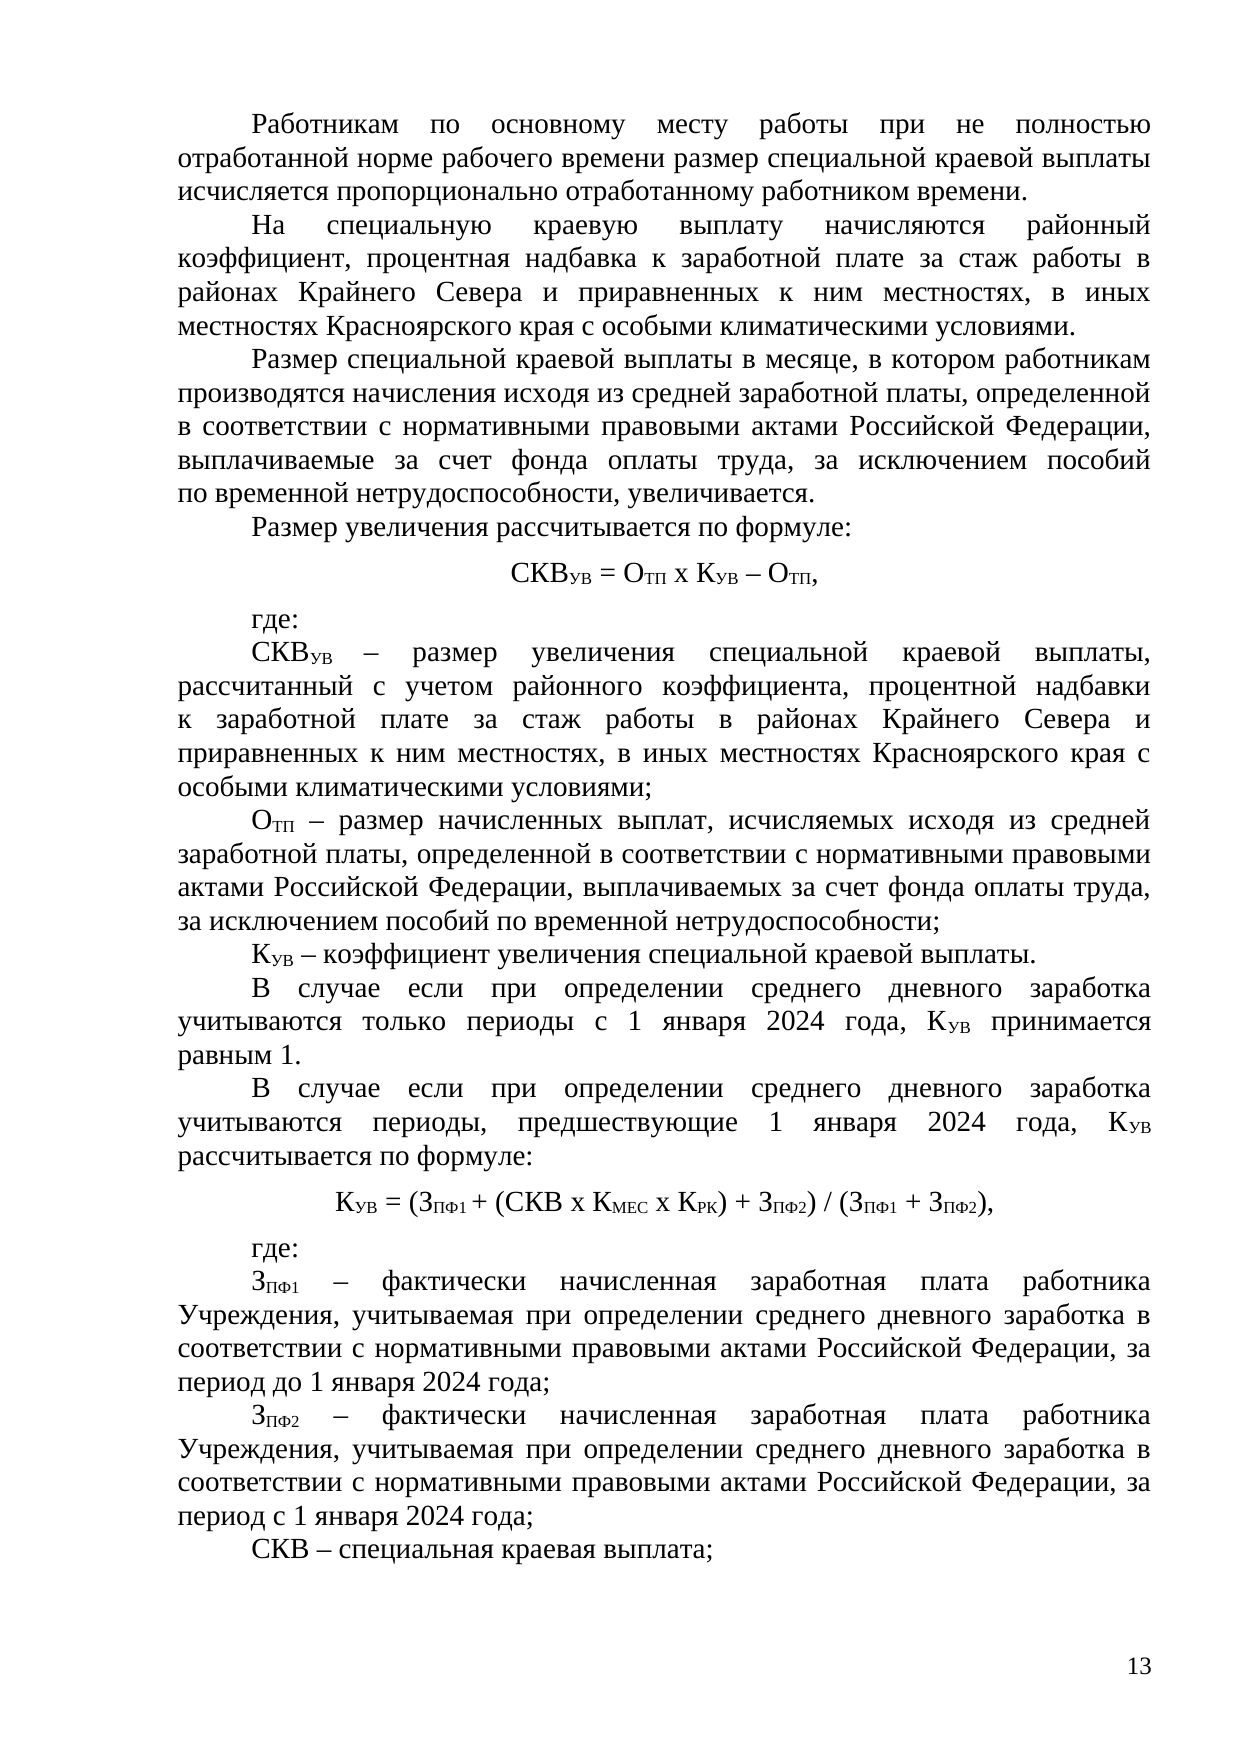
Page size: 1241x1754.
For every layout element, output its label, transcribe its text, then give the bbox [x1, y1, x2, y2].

text Работникам по основному месту работы при не полностью отработанной норме рабочего времени размер специальной краевой выплаты исчисляется пропорционально отработанному работником времени. [177, 106, 1152, 207]
text СКВУВ = ОТП x КУВ – ОТП, [177, 555, 1152, 588]
text где: [177, 601, 1152, 634]
text ОТП – размер начисленных выплат, исчисляемых исходя из средней заработной платы, определенной в соответствии с нормативными правовыми актами Российской Федерации, выплачиваемых за счет фонда оплаты труда, за исключением пособий по временной нетрудоспособности; [177, 802, 1152, 936]
text КУВ = (ЗПФ1 + (СКВ х КМЕС х КРК) + ЗПФ2) / (ЗПФ1 + ЗПФ2), [177, 1184, 1152, 1217]
text В случае если при определении среднего дневного заработка учитываются периоды, предшествующие 1 января 2024 года, КУВ рассчитывается по формуле: [177, 1071, 1152, 1171]
text где: [177, 1230, 1152, 1263]
text Размер увеличения рассчитывается по формуле: [177, 509, 1152, 542]
text На специальную краевую выплату начисляются районный коэффициент, процентная надбавка к заработной плате за стаж работы в районах Крайнего Севера и приравненных к ним местностях, в иных местностях Красноярского края с особыми климатическими условиями. [177, 207, 1152, 341]
text СКВ – специальная краевая выплата; [177, 1532, 1152, 1565]
text Размер специальной краевой выплаты в месяце, в котором работникам производятся начисления исходя из средней заработной платы, определенной в соответствии с нормативными правовыми актами Российской Федерации, выплачиваемые за счет фонда оплаты труда, за исключением пособий по временной нетрудоспособности, увеличивается. [177, 341, 1152, 509]
text В случае если при определении среднего дневного заработка учитываются только периоды с 1 января 2024 года, КУВ принимается равным 1. [177, 970, 1152, 1071]
text КУВ – коэффициент увеличения специальной краевой выплаты. [177, 936, 1152, 970]
text ЗПФ2 – фактически начисленная заработная плата работника Учреждения, учитываемая при определении среднего дневного заработка в соответствии с нормативными правовыми актами Российской Федерации, за период с 1 января 2024 года; [177, 1397, 1152, 1532]
text ЗПФ1 – фактически начисленная заработная плата работника Учреждения, учитываемая при определении среднего дневного заработка в соответствии с нормативными правовыми актами Российской Федерации, за период до 1 января 2024 года; [177, 1263, 1152, 1397]
text СКВУВ – размер увеличения специальной краевой выплаты, рассчитанный с учетом районного коэффициента, процентной надбавки к заработной плате за стаж работы в районах Крайнего Севера и приравненных к ним местностях, в иных местностях Красноярского края с особыми климатическими условиями; [177, 634, 1152, 802]
